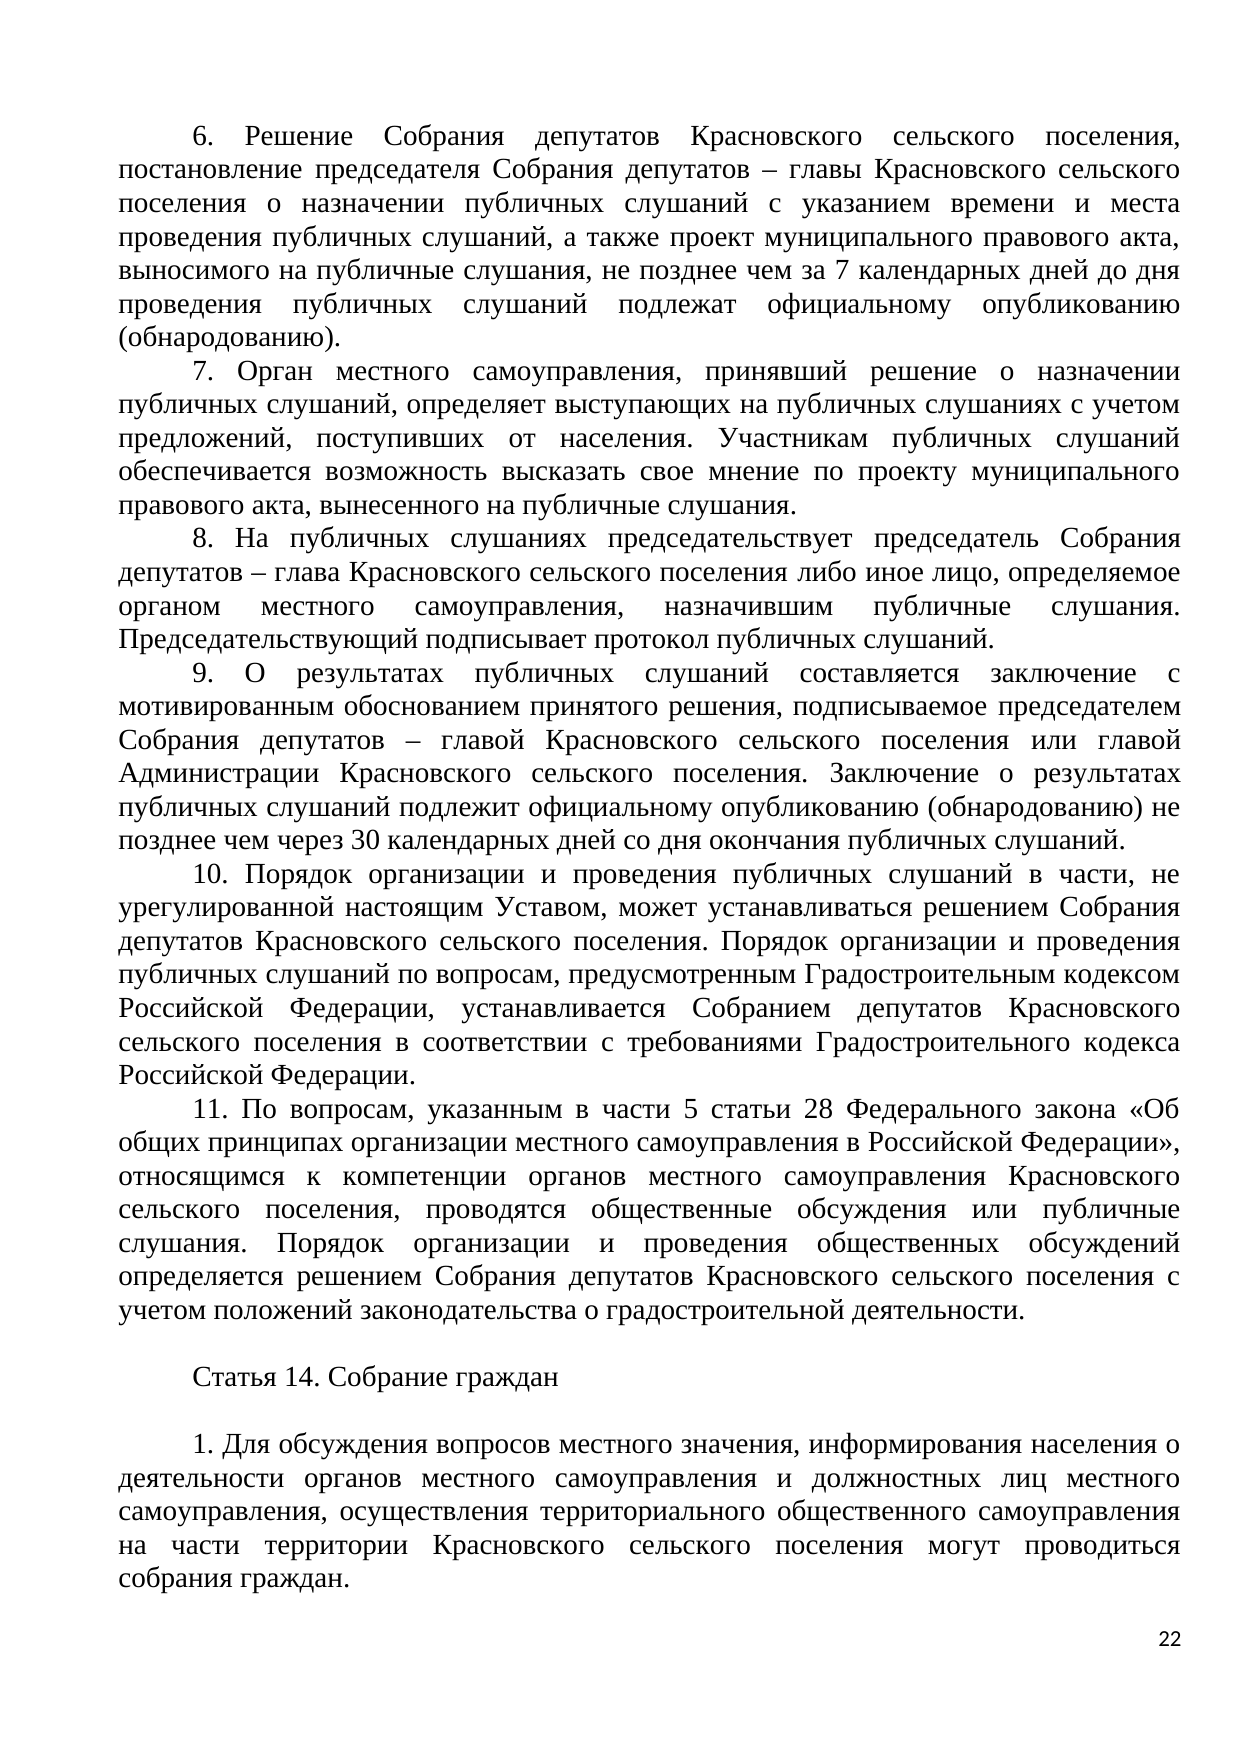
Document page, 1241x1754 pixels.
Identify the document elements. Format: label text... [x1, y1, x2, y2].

text 8. На публичных слушаниях председательствует председатель Собрания депутатов – глава Красновского сельского поселения либо иное лицо, определяемое органом местного самоуправления, назначившим публичные слушания. Председательствующий подписывает протокол публичных слушаний. [118, 521, 1181, 655]
text 7. Орган местного самоуправления, принявший решение о назначении публичных слушаний, определяет выступающих на публичных слушаниях с учетом предложений, поступивших от населения. Участникам публичных слушаний обеспечивается возможность высказать свое мнение по проекту муниципального правового акта, вынесенного на публичные слушания. [118, 353, 1181, 521]
text 9. О результатах публичных слушаний составляется заключение с мотивированным обоснованием принятого решения, подписываемое председателем Собрания депутатов – главой Красновского сельского поселения или главой Администрации Красновского сельского поселения. Заключение о результатах публичных слушаний подлежит официальному опубликованию (обнародованию) не позднее чем через 30 календарных дней со дня окончания публичных слушаний. [118, 655, 1181, 856]
text 10. Порядок организации и проведения публичных слушаний в части, не урегулированной настоящим Уставом, может устанавливаться решением Собрания депутатов Красновского сельского поселения. Порядок организации и проведения публичных слушаний по вопросам, предусмотренным Градостроительным кодексом Российской Федерации, устанавливается Собранием депутатов Красновского сельского поселения в соответствии с требованиями Градостроительного кодекса Российской Федерации. [118, 856, 1181, 1091]
text 6. Решение Собрания депутатов Красновского сельского поселения, постановление председателя Собрания депутатов – главы Красновского сельского поселения о назначении публичных слушаний с указанием времени и места проведения публичных слушаний, а также проект муниципального правового акта, выносимого на публичные слушания, не позднее чем за 7 календарных дней до дня проведения публичных слушаний подлежат официальному опубликованию (обнародованию). [118, 118, 1181, 353]
text 1. Для обсуждения вопросов местного значения, информирования населения о деятельности органов местного самоуправления и должностных лиц местного самоуправления, осуществления территориального общественного самоуправления на части территории Красновского сельского поселения могут проводиться собрания граждан. [118, 1426, 1181, 1594]
text Статья 14. Собрание граждан [118, 1359, 1181, 1393]
text 11. По вопросам, указанным в части 5 статьи 28 Федерального закона «Об общих принципах организации местного самоуправления в Российской Федерации», относящимся к компетенции органов местного самоуправления Красновского сельского поселения, проводятся общественные обсуждения или публичные слушания. Порядок организации и проведения общественных обсуждений определяется решением Собрания депутатов Красновского сельского поселения с учетом положений законодательства о градостроительной деятельности. [118, 1091, 1181, 1326]
